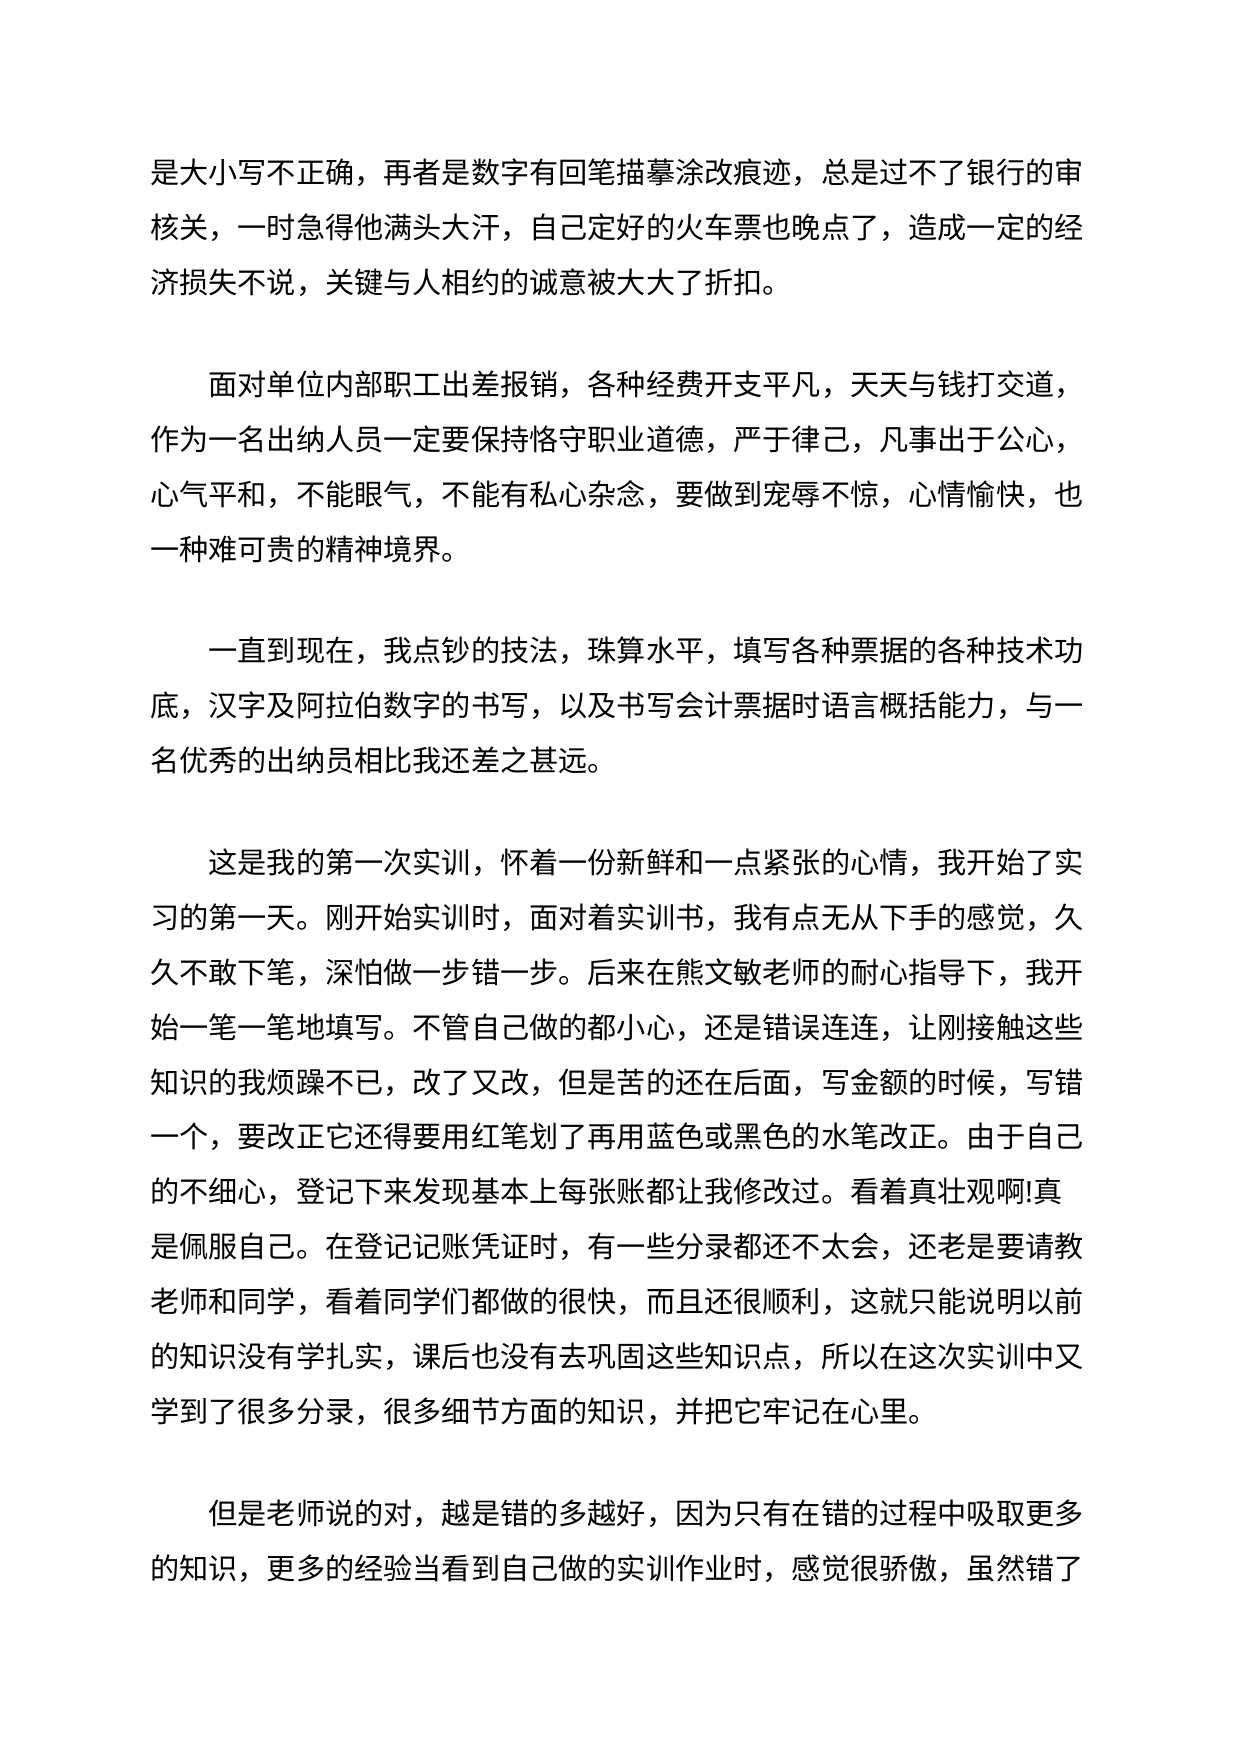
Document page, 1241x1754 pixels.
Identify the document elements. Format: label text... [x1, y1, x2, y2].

text 面对单位内部职工出差报销，各种经费开支平凡，天天与钱打交道，作为一名出纳人员一定要保持恪守职业道德，严于律己，凡事出于公心，心气平和，不能眼气，不能有私心杂念，要做到宠辱不惊，心情愉快，也一种难可贵的精神境界。 [150, 362, 1090, 568]
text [150, 150, 1090, 302]
text 一直到现在，我点钞的技法，珠算水平，填写各种票据的各种技术功底，汉字及阿拉伯数字的书写，以及书写会计票据时语言概括能力，与一名优秀的出纳员相比我还差之甚远。 [150, 628, 1090, 780]
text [150, 1490, 1090, 1588]
text 这是我的第一次实训，怀着一份新鲜和一点紧张的心情，我开始了实习的第一天。刚开始实训时，面对着实训书，我有点无从下手的感觉，久久不敢下笔，深怕做一步错一步。后来在熊文敏老师的耐心指导下，我开始一笔一笔地填写。不管自己做的都小心，还是错误连连，让刚接触这些知识的我烦躁不已，改了又改，但是苦的还在后面，写金额的时候，写错一个，要改正它还得要用红笔划了再用蓝色或黑色的水笔改正。由于自己的不细心，登记下来发现基本上每张账都让我修改过。看着真壮观啊!真是佩服自己。在登记记账凭证时，有一些分录都还不太会，还老是要请教老师和同学，看着同学们都做的很快，而且还很顺利，这就只能说明以前的知识没有学扎实，课后也没有去巩固这些知识点，所以在这次实训中又学到了很多分录，很多细节方面的知识，并把它牢记在心里。 [150, 839, 1090, 1431]
